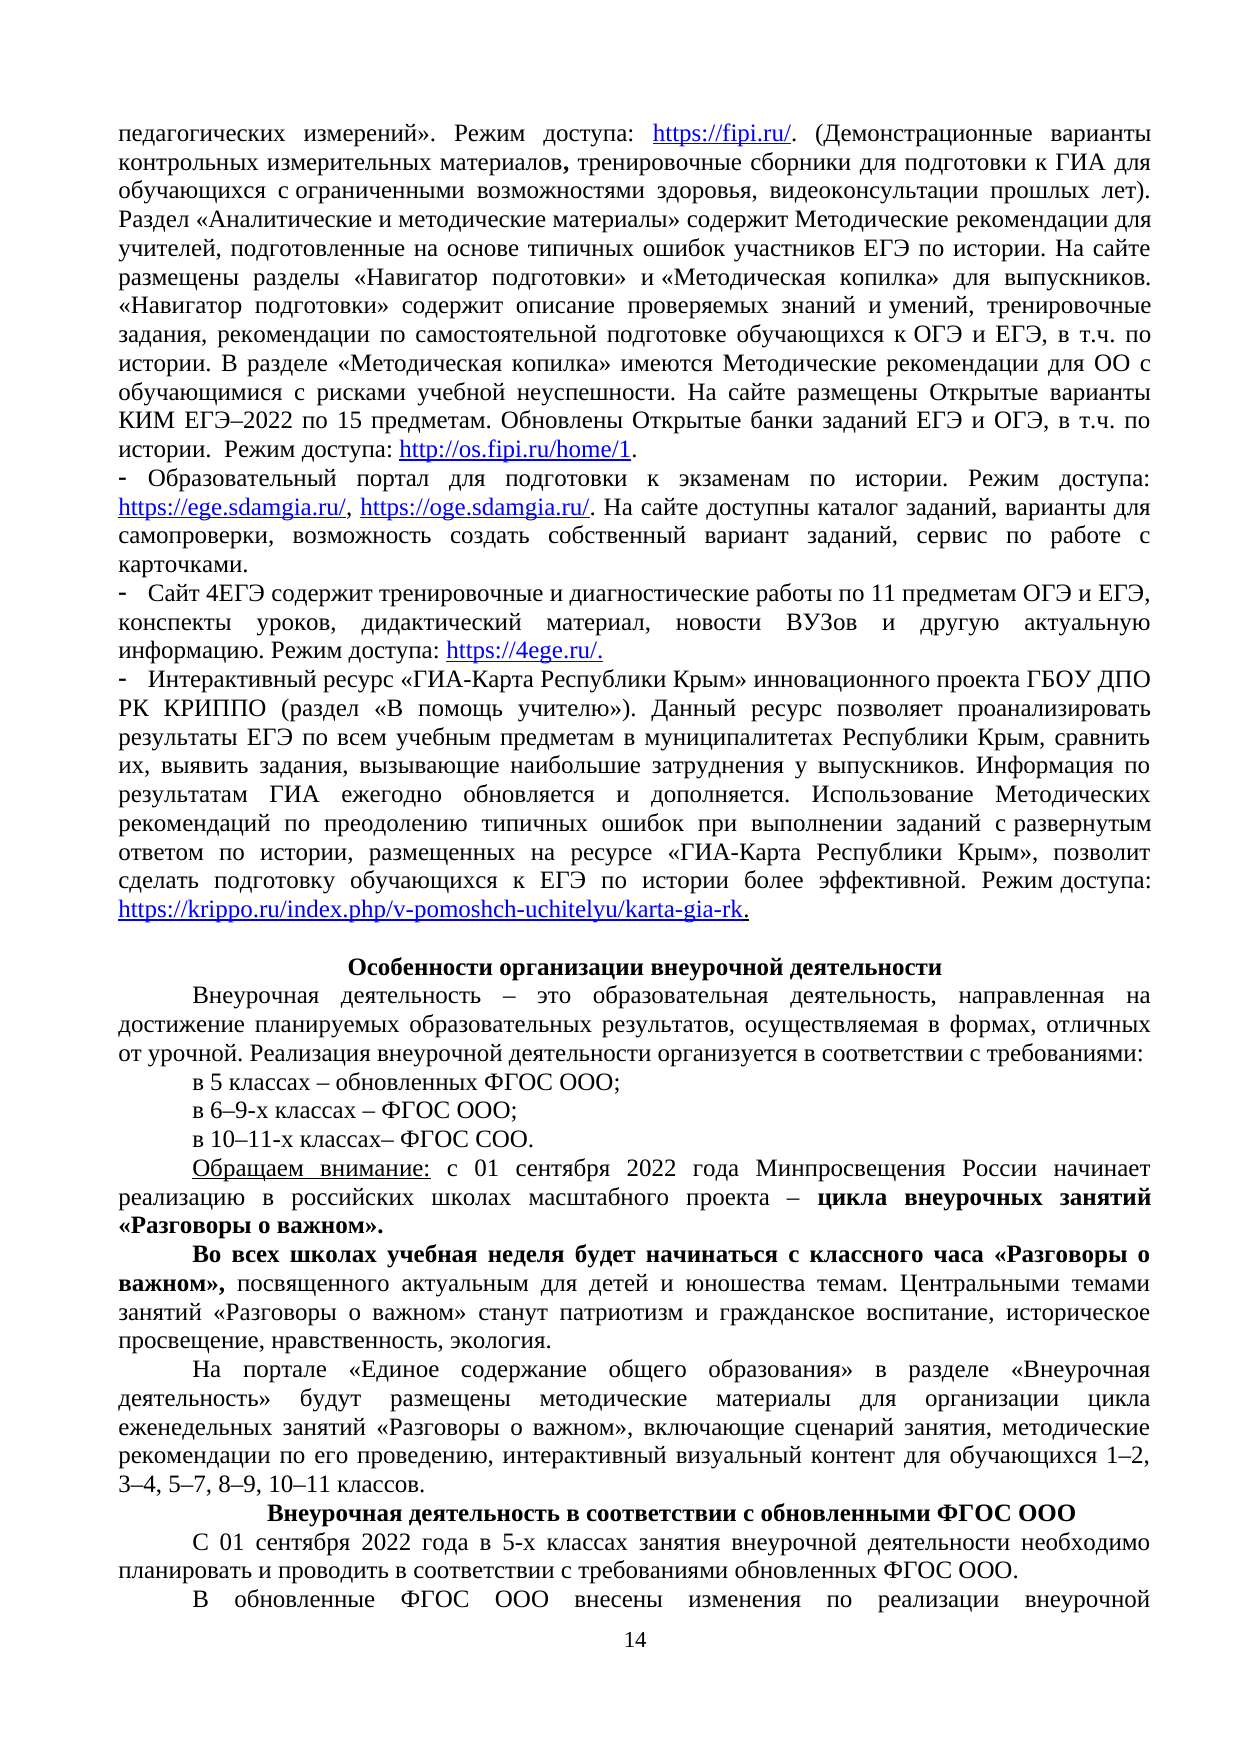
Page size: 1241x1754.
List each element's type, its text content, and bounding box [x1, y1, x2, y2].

text Особенности организации внеурочной деятельности [189, 952, 1100, 981]
text Внеурочная деятельность – это образовательная деятельность, направленная на достижение планируемых образовательных результатов, осуществляемая в формах, отличных от урочной. Реализация внеурочной деятельности организуется в соответствии с требованиями: [118, 981, 1151, 1067]
text Во всех школах учебная неделя будет начинаться с классного часа «Разговоры о важном», посвященного актуальным для детей и юношества темам. Центральными темами занятий «Разговоры о важном» станут патриотизм и гражданское воспитание, историческое просвещение, нравственность, экология. [118, 1239, 1151, 1354]
list Интерактивный ресурс «ГИА-Карта Республики Крым» инновационного проекта ГБОУ ДПО РК КРИППО (раздел «В помощь учителю»). Данный ресурс позволяет проанализировать результаты ЕГЭ по всем учебным предметам в муниципалитетах Республики Крым, сравнить их, выявить задания, вызывающие наибольшие затруднения у выпускников. Информация по результатам ГИА ежегодно обновляется и дополняется. Использование Методических рекомендаций по преодолению типичных ошибок при выполнении заданий с развернутым ответом по истории, размещенных на ресурсе «ГИА-Карта Республики Крым», позволит сделать подготовку обучающихся к ЕГЭ по истории более эффективной. Режим доступа: https://krippo.ru/index.php/v-pomoshch-uchitelyu/karta-gia-rk. [118, 664, 1152, 923]
text На портале «Единое содержание общего образования» в разделе «Внеурочная деятельность» будут размещены методические материалы для организации цикла еженедельных занятий «Разговоры о важном», включающие сценарий занятия, методические рекомендации по его проведению, интерактивный визуальный контент для обучающихся 1–2, 3–4, 5–7, 8–9, 10–11 классов. [118, 1354, 1151, 1498]
text Внеурочная деятельность в соответствии с обновленными ФГОС ООО [118, 1498, 1151, 1527]
text в 5 классах – обновленных ФГОС ООО; [118, 1067, 1151, 1096]
text Обращаем внимание: с 01 сентября 2022 года Минпросвещения России начинает реализацию в российских школах масштабного проекта – цикла внеурочных занятий «Разговоры о важном». [118, 1153, 1151, 1239]
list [118, 118, 1152, 463]
list Образовательный портал для подготовки к экзаменам по истории. Режим доступа: https://ege.sdamgia.ru/, https://oge.sdamgia.ru/. На сайте доступны каталог заданий, варианты для самопроверки, возможность создать собственный вариант заданий, сервис по работе с карточками. [118, 463, 1152, 578]
text в 10–11-х классах– ФГОС СОО. [118, 1124, 1151, 1153]
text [118, 1584, 1151, 1613]
list Сайт 4ЕГЭ содержит тренировочные и диагностические работы по 11 предметам ОГЭ и ЕГЭ, конспекты уроков, дидактический материал, новости ВУЗов и другую актуальную информацию. Режим доступа: https://4ege.ru/. [118, 578, 1152, 664]
text С 01 сентября 2022 года в 5-х классах занятия внеурочной деятельности необходимо планировать и проводить в соответствии с требованиями обновленных ФГОС ООО. [118, 1527, 1151, 1584]
text в 6–9-х классах – ФГОС ООО; [118, 1096, 1151, 1124]
